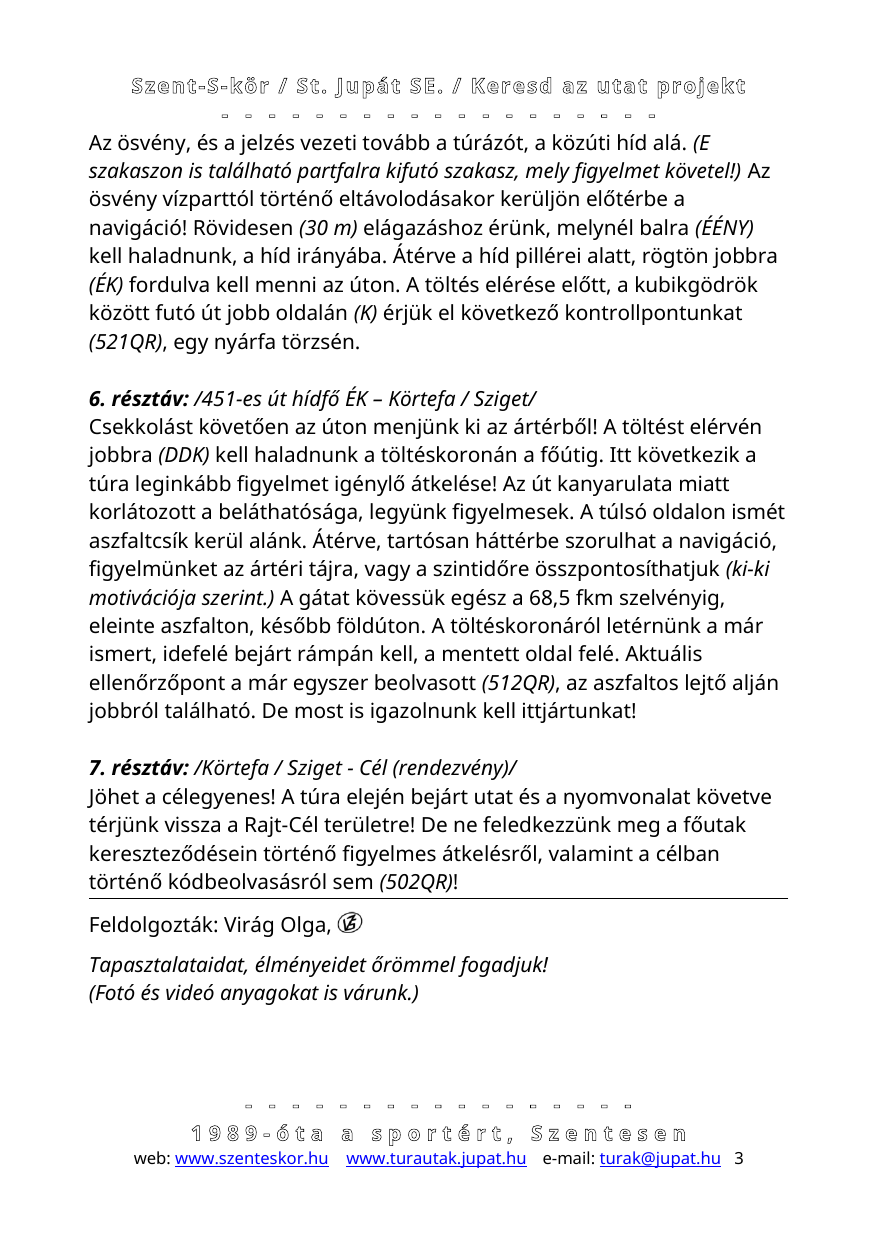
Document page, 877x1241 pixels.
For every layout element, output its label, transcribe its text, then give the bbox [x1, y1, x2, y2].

text Jöhet a célegyenes! A túra elején bejárt utat és a nyomvonalat követve térjünk vissza a Rajt-Cél területre! De ne feledkezzünk meg a főutak kereszteződésein történő figyelmes átkelésről, valamint a célban történő kódbeolvasásról sem (502QR)! [89, 782, 788, 898]
text 6. résztáv: /451-es út hídfő ÉK – Körtefa / Sziget/ [89, 384, 788, 412]
text Tapasztalataidat, élményeidet őrömmel fogadjuk! (Fotó és videó anyagokat is várunk.) [89, 950, 788, 1007]
text Az ösvény, és a jelzés vezeti tovább a túrázót, a közúti híd alá. (E szakaszon is található partfalra kifutó szakasz, mely figyelmet követel!) Az ösvény vízparttól történő eltávolodásakor kerüljön előtérbe a navigáció! Rövidesen (30 m) elágazáshoz érünk, melynél balra (ÉÉNY) kell haladnunk, a híd irányába. Átérve a híd pillérei alatt, rögtön jobbra (ÉK) fordulva kell menni az úton. A töltés elérése előtt, a kubikgödrök között futó út jobb oldalán (K) érjük el következő kontrollpontunkat (521QR), egy nyárfa törzsén. [89, 128, 788, 355]
text Feldolgozták: Virág Olga, [89, 910, 788, 938]
text Csekkolást követően az úton menjünk ki az ártérből! A töltést elérvén jobbra (DDK) kell haladnunk a töltéskoronán a főútig. Itt következik a túra leginkább figyelmet igénylő átkelése! Az út kanyarulata miatt korlátozott a beláthatósága, legyünk figyelmesek. A túlsó oldalon ismét aszfaltcsík kerül alánk. Átérve, tartósan háttérbe szorulhat a navigáció, figyelmünket az ártéri tájra, vagy a szintidőre összpontosíthatjuk (ki-ki motivációja szerint.) A gátat kövessük egész a 68,5 fkm szelvényig, eleinte aszfalton, később földúton. A töltéskoronáról letérnünk a már ismert, idefelé bejárt rámpán kell, a mentett oldal felé. Aktuális ellenőrzőpont a már egyszer beolvasott (512QR), az aszfaltos lejtő alján jobbról található. De most is igazolnunk kell ittjártunkat! [89, 412, 788, 725]
text 7. résztáv: /Körtefa / Sziget - Cél (rendezvény)/ [89, 753, 788, 782]
picture [337, 911, 363, 933]
